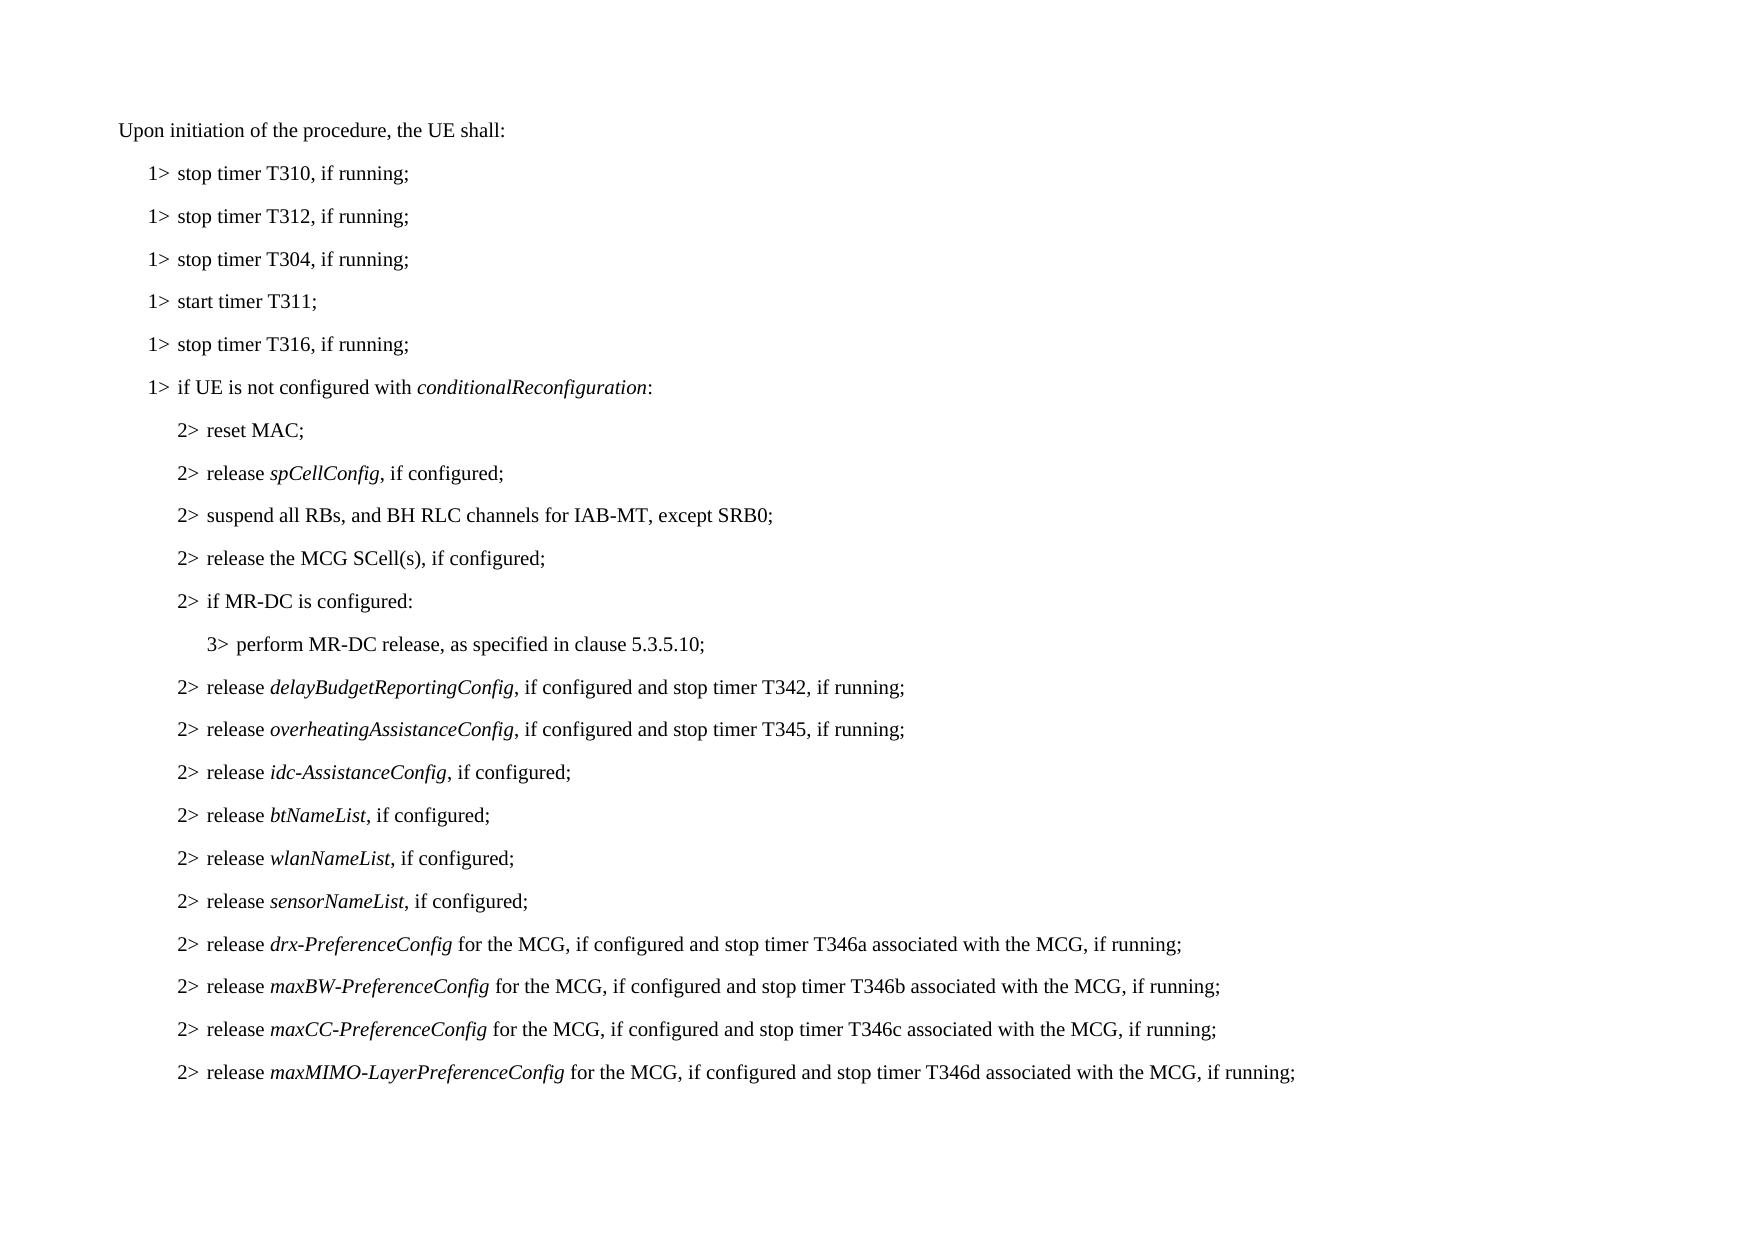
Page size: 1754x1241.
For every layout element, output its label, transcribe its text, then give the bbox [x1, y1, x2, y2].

text 2> release idc-AssistanceConfig, if configured; [177, 760, 1606, 784]
text 1> stop timer T310, if running; [148, 161, 1606, 185]
text 1> stop timer T304, if running; [148, 246, 1606, 271]
text 2> release maxCC-PreferenceConfig for the MCG, if configured and stop timer T346c associated with the MCG, if running; [177, 1017, 1606, 1041]
text 2> release delayBudgetReportingConfig, if configured and stop timer T342, if running; [177, 674, 1606, 699]
text 1> stop timer T312, if running; [148, 204, 1606, 228]
text 2> release overheatingAssistanceConfig, if configured and stop timer T345, if running; [177, 717, 1606, 741]
text 2> release maxBW-PreferenceConfig for the MCG, if configured and stop timer T346b associated with the MCG, if running; [177, 974, 1606, 998]
text 2> release drx-PreferenceConfig for the MCG, if configured and stop timer T346a associated with the MCG, if running; [177, 931, 1606, 956]
text 2> release btNameList, if configured; [177, 803, 1606, 827]
text 2> release spCellConfig, if configured; [177, 461, 1606, 484]
text 1> stop timer T316, if running; [148, 332, 1606, 356]
text Upon initiation of the procedure, the UE shall: [118, 118, 1606, 142]
text 2> release wlanNameList, if configured; [177, 846, 1606, 870]
text 3> perform MR-DC release, as specified in clause 5.3.5.10; [207, 632, 1606, 656]
text 2> release the MCG SCell(s), if configured; [177, 546, 1606, 570]
text 2> release maxMIMO-LayerPreferenceConfig for the MCG, if configured and stop timer T346d associated with the MCG, if running; [177, 1060, 1606, 1084]
text 2> if MR-DC is configured: [177, 589, 1606, 613]
text 1> start timer T311; [148, 289, 1606, 313]
text 2> suspend all RBs, and BH RLC channels for IAB-MT, except SRB0; [177, 503, 1606, 527]
text 2> reset MAC; [177, 418, 1606, 442]
text 2> release sensorNameList, if configured; [177, 889, 1606, 913]
text 1> if UE is not configured with conditionalReconfiguration: [148, 375, 1606, 399]
